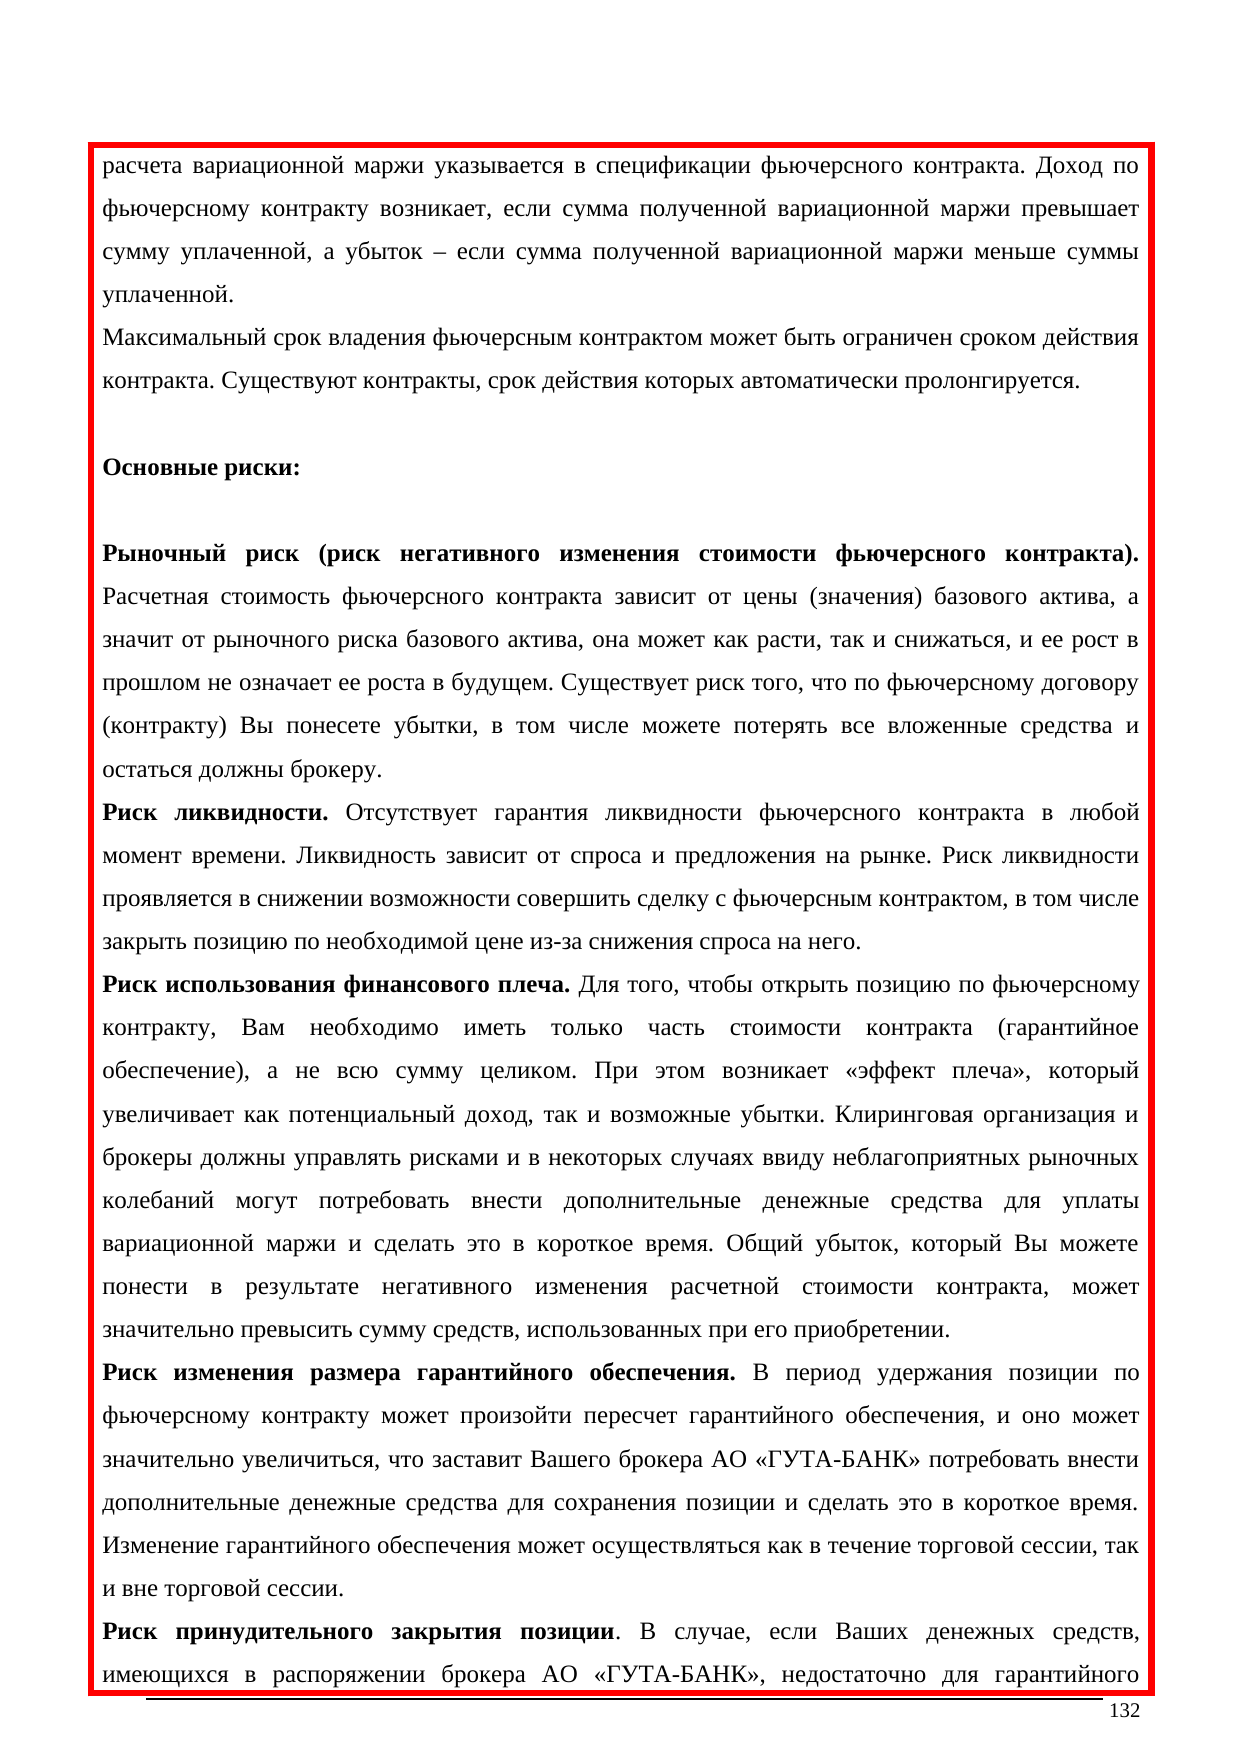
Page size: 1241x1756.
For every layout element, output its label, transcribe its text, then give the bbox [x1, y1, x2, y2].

text Основные риски: [94, 443, 1148, 481]
text Риск использования финансового плеча. Для того, чтобы открыть позицию по фьючерсному контракту, Вам необходимо иметь только часть стоимости контракта (гарантийное обеспечение), а не всю сумму целиком. При этом возникает «эффект плеча», который увеличивает как потенциальный доход, так и возможные убытки. Клиринговая организация и брокеры должны управлять рисками и в некоторых случаях ввиду неблагоприятных рыночных колебаний могут потребовать внести дополнительные денежные средства для уплаты вариационной маржи и сделать это в короткое время. Общий убыток, который Вы можете понести в результате негативного изменения расчетной стоимости контракта, может значительно превысить сумму средств, использованных при его приобретении. [94, 961, 1148, 1343]
text Максимальный срок владения фьючерсным контрактом может быть ограничен сроком действия контракта. Существуют контракты, срок действия которых автоматически пролонгируется. [94, 314, 1148, 394]
text Риск изменения размера гарантийного обеспечения. В период удержания позиции по фьючерсному контракту может произойти пересчет гарантийного обеспечения, и оно может значительно увеличиться, что заставит Вашего брокера АО «ГУТА-БАНК» потребовать внести дополнительные денежные средства для сохранения позиции и сделать это в короткое время. Изменение гарантийного обеспечения может осуществляться как в течение торговой сессии, так и вне торговой сессии. [94, 1349, 1148, 1602]
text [94, 148, 1148, 308]
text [94, 1608, 1148, 1690]
text Риск ликвидности. Отсутствует гарантия ликвидности фьючерсного контракта в любой момент времени. Ликвидность зависит от спроса и предложения на рынке. Риск ликвидности проявляется в снижении возможности совершить сделку с фьючерсным контрактом, в том числе закрыть позицию по необходимой цене из-за снижения спроса на него. [94, 788, 1148, 955]
text Рыночный риск (риск негативного изменения стоимости фьючерсного контракта). Расчетная стоимость фьючерсного контракта зависит от цены (значения) базового актива, а значит от рыночного риска базового актива, она может как расти, так и снижаться, и ее рост в прошлом не означает ее роста в будущем. Существует риск того, что по фьючерсному договору (контракту) Вы понесете убытки, в том числе можете потерять все вложенные средства и остаться должны брокеру. [94, 530, 1148, 782]
